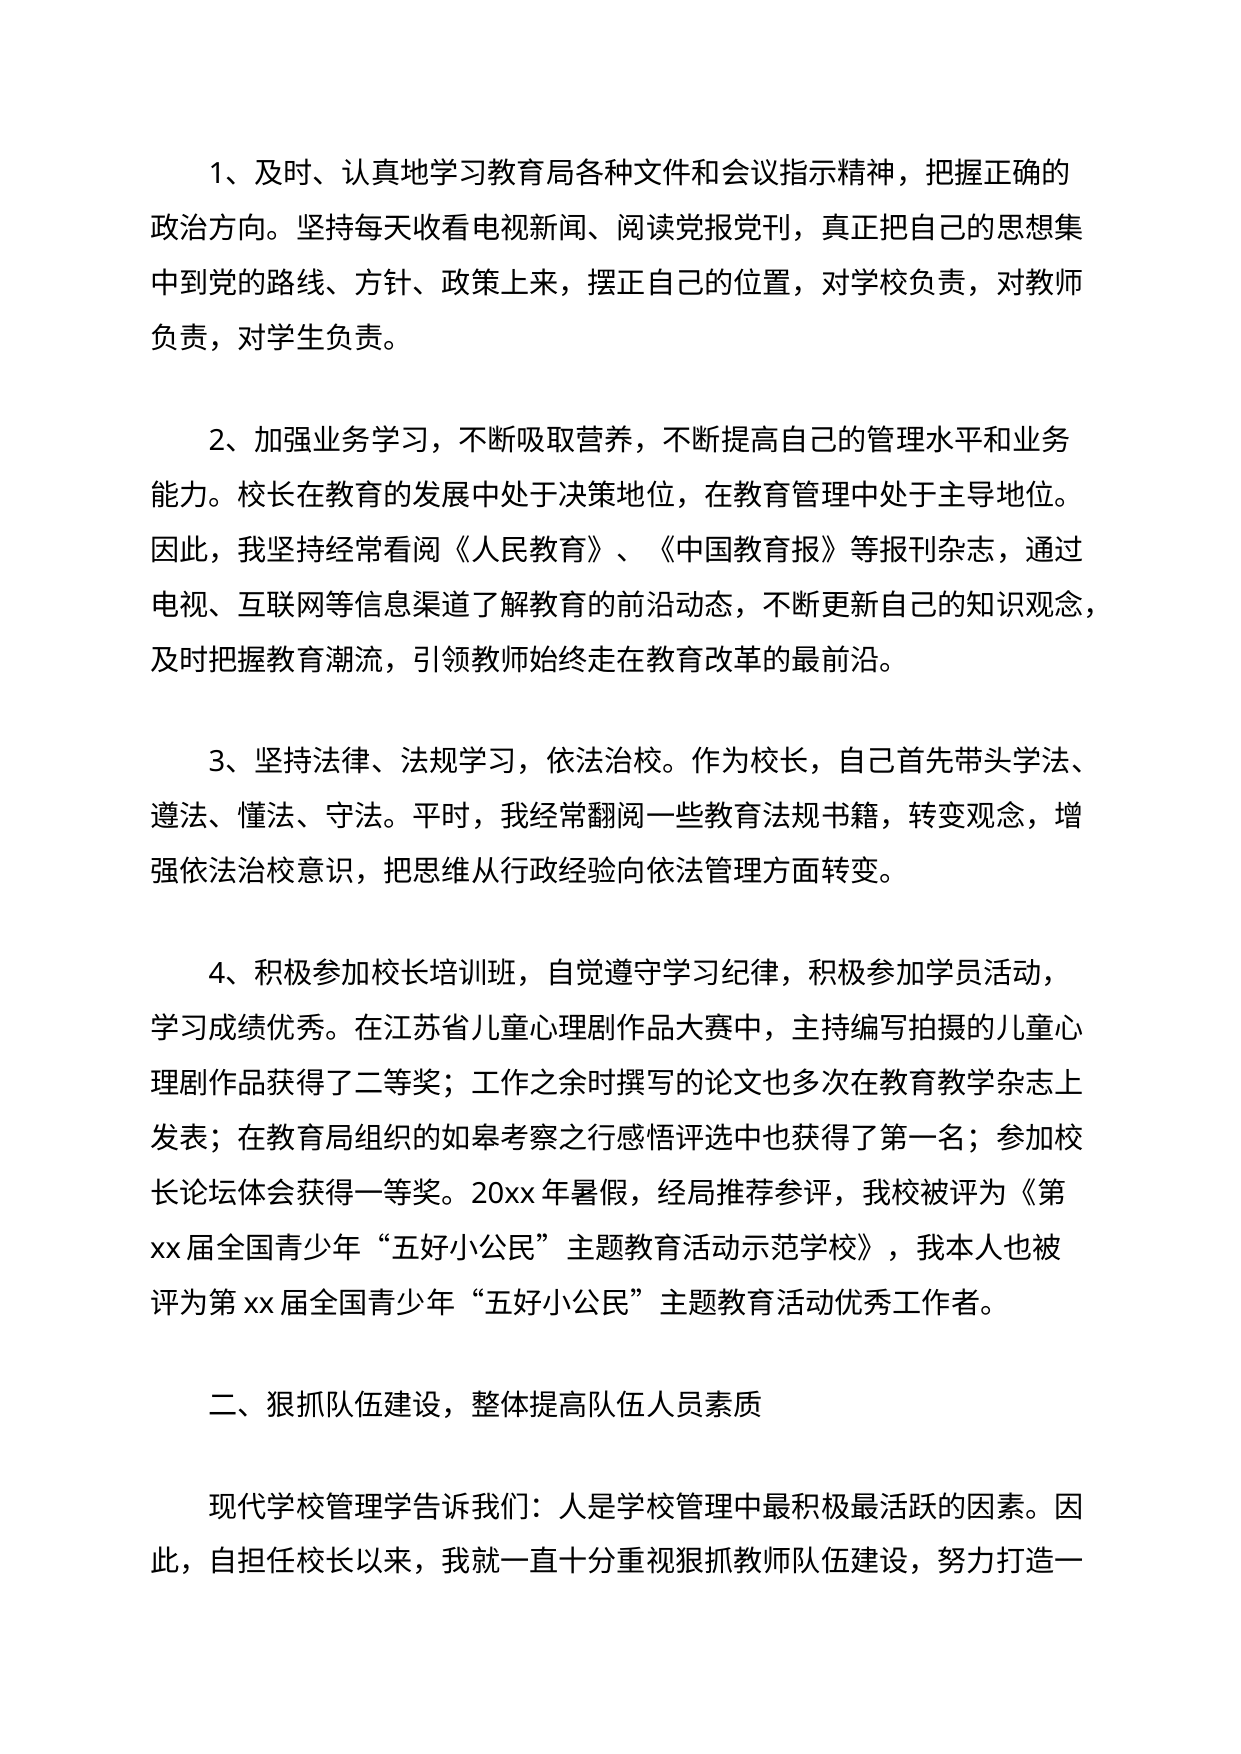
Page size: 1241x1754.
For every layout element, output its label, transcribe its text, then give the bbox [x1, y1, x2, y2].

text 2、加强业务学习，不断吸取营养，不断提高自己的管理水平和业务能力。校长在教育的发展中处于决策地位，在教育管理中处于主导地位。因此，我坚持经常看阅《人民教育》、《中国教育报》等报刊杂志，通过电视、互联网等信息渠道了解教育的前沿动态，不断更新自己的知识观念，及时把握教育潮流，引领教师始终走在教育改革的最前沿。 [150, 417, 1090, 678]
text 1、及时、认真地学习教育局各种文件和会议指示精神，把握正确的政治方向。坚持每天收看电视新闻、阅读党报党刊，真正把自己的思想集中到党的路线、方针、政策上来，摆正自己的位置，对学校负责，对教师负责，对学生负责。 [150, 150, 1090, 357]
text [150, 1483, 1090, 1580]
text 3、坚持法律、法规学习，依法治校。作为校长，自己首先带头学法、遵法、懂法、守法。平时，我经常翻阅一些教育法规书籍，转变观念，增强依法治校意识，把思维从行政经验向依法管理方面转变。 [150, 738, 1090, 890]
text 二、狠抓队伍建设，整体提高队伍人员素质 [150, 1381, 1090, 1424]
text 4、积极参加校长培训班，自觉遵守学习纪律，积极参加学员活动，学习成绩优秀。在江苏省儿童心理剧作品大赛中，主持编写拍摄的儿童心理剧作品获得了二等奖；工作之余时撰写的论文也多次在教育教学杂志上发表；在教育局组织的如皋考察之行感悟评选中也获得了第一名；参加校长论坛体会获得一等奖。20xx年暑假，经局推荐参评，我校被评为《第xx届全国青少年“五好小公民”主题教育活动示范学校》，我本人也被评为第xx届全国青少年“五好小公民”主题教育活动优秀工作者。 [150, 950, 1090, 1322]
